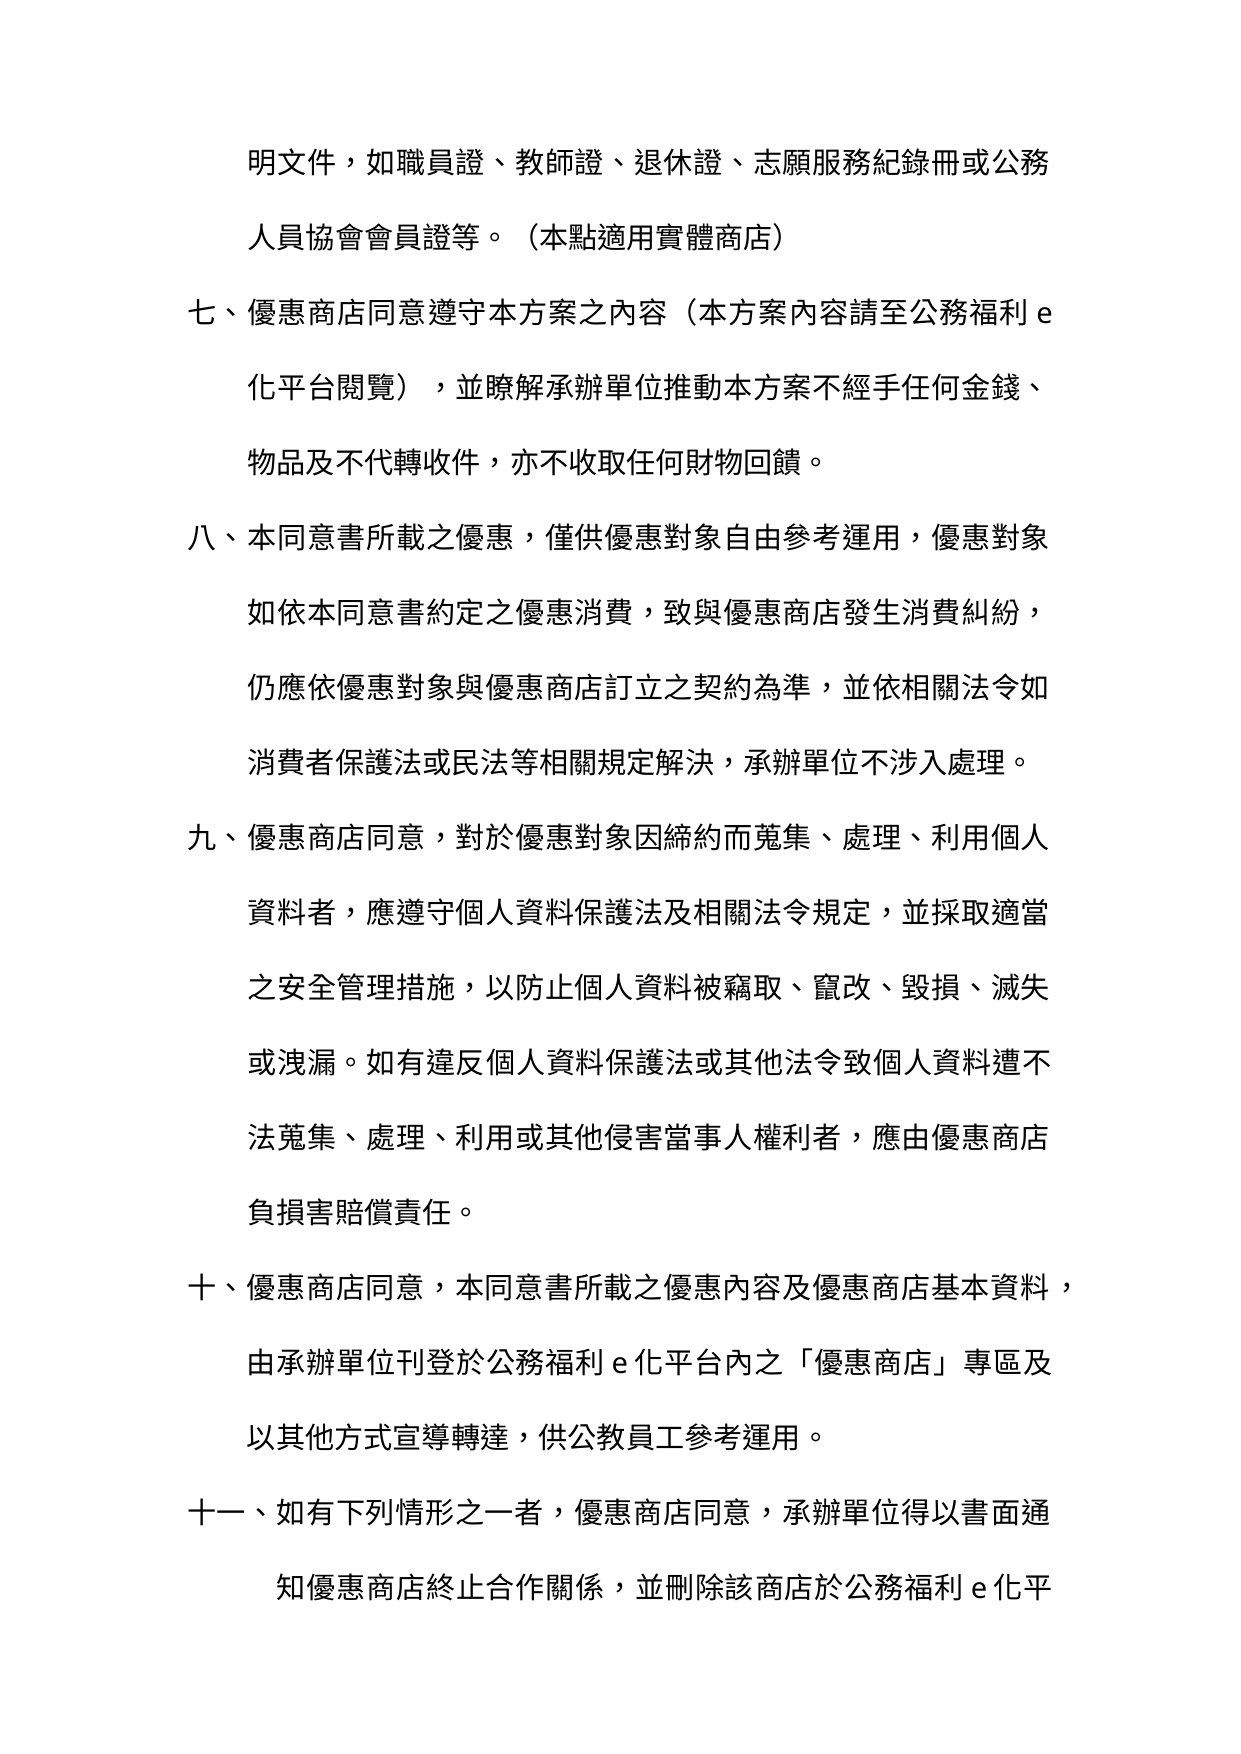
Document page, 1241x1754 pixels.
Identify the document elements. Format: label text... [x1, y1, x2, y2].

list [187, 1473, 1053, 1623]
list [187, 123, 1053, 273]
list 優惠商店同意遵守本方案之內容（本方案內容請至公務福利e化平台閱覽），並瞭解承辦單位推動本方案不經手任何金錢、物品及不代轉收件，亦不收取任何財物回饋。 [187, 273, 1053, 498]
list 優惠商店同意，對於優惠對象因締約而蒐集、處理、利用個人資料者，應遵守個人資料保護法及相關法令規定，並採取適當之安全管理措施，以防止個人資料被竊取、竄改、毀損、滅失或洩漏。如有違反個人資料保護法或其他法令致個人資料遭不法蒐集、處理、利用或其他侵害當事人權利者，應由優惠商店負損害賠償責任。 [187, 798, 1053, 1248]
list 優惠商店同意，本同意書所載之優惠內容及優惠商店基本資料，由承辦單位刊登於公務福利e化平台內之「優惠商店」專區及以其他方式宣導轉達，供公教員工參考運用。 [187, 1248, 1053, 1473]
list 本同意書所載之優惠，僅供優惠對象自由參考運用，優惠對象如依本同意書約定之優惠消費，致與優惠商店發生消費糾紛，仍應依優惠對象與優惠商店訂立之契約為準，並依相關法令如消費者保護法或民法等相關規定解決，承辦單位不涉入處理。 [187, 498, 1053, 798]
